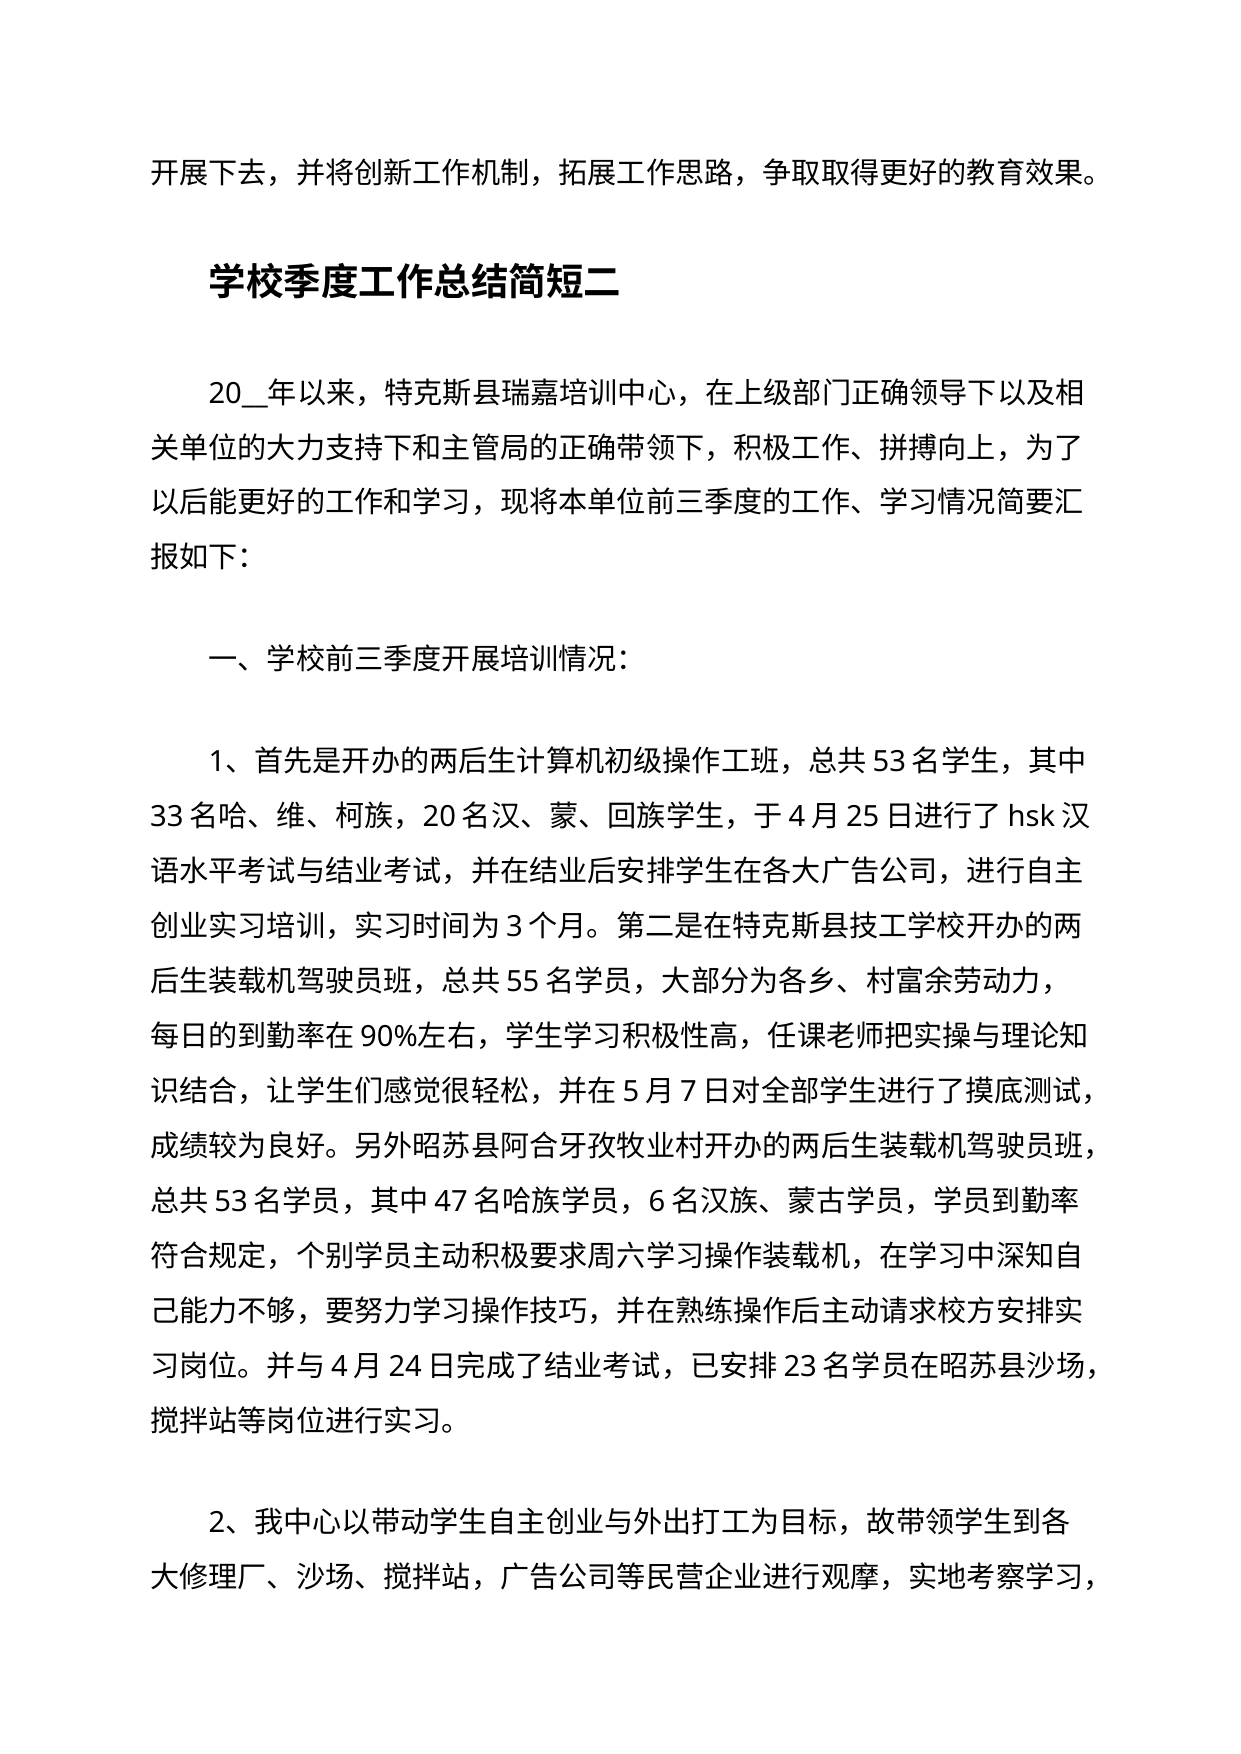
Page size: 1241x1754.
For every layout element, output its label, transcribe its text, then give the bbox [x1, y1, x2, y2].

text 20__年以来，特克斯县瑞嘉培训中心，在上级部门正确领导下以及相关单位的大力支持下和主管局的正确带领下，积极工作、拼搏向上，为了以后能更好的工作和学习，现将本单位前三季度的工作、学习情况简要汇报如下： [150, 369, 1090, 576]
text 学校季度工作总结简短二 [150, 252, 1090, 306]
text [150, 150, 1090, 192]
text 一、学校前三季度开展培训情况： [150, 636, 1090, 678]
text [150, 1499, 1090, 1596]
text 1、首先是开办的两后生计算机初级操作工班，总共53名学生，其中33名哈、维、柯族，20名汉、蒙、回族学生，于4月25日进行了hsk汉语水平考试与结业考试，并在结业后安排学生在各大广告公司，进行自主创业实习培训，实习时间为3个月。第二是在特克斯县技工学校开办的两后生装载机驾驶员班，总共55名学员，大部分为各乡、村富余劳动力，每日的到勤率在90%左右，学生学习积极性高，任课老师把实操与理论知识结合，让学生们感觉很轻松，并在5月7日对全部学生进行了摸底测试，成绩较为良好。另外昭苏县阿合牙孜牧业村开办的两后生装载机驾驶员班，总共53名学员，其中47名哈族学员，6名汉族、蒙古学员，学员到勤率符合规定，个别学员主动积极要求周六学习操作装载机，在学习中深知自己能力不够，要努力学习操作技巧，并在熟练操作后主动请求校方安排实习岗位。并与4月24日完成了结业考试，已安排23名学员在昭苏县沙场，搅拌站等岗位进行实习。 [150, 737, 1090, 1439]
